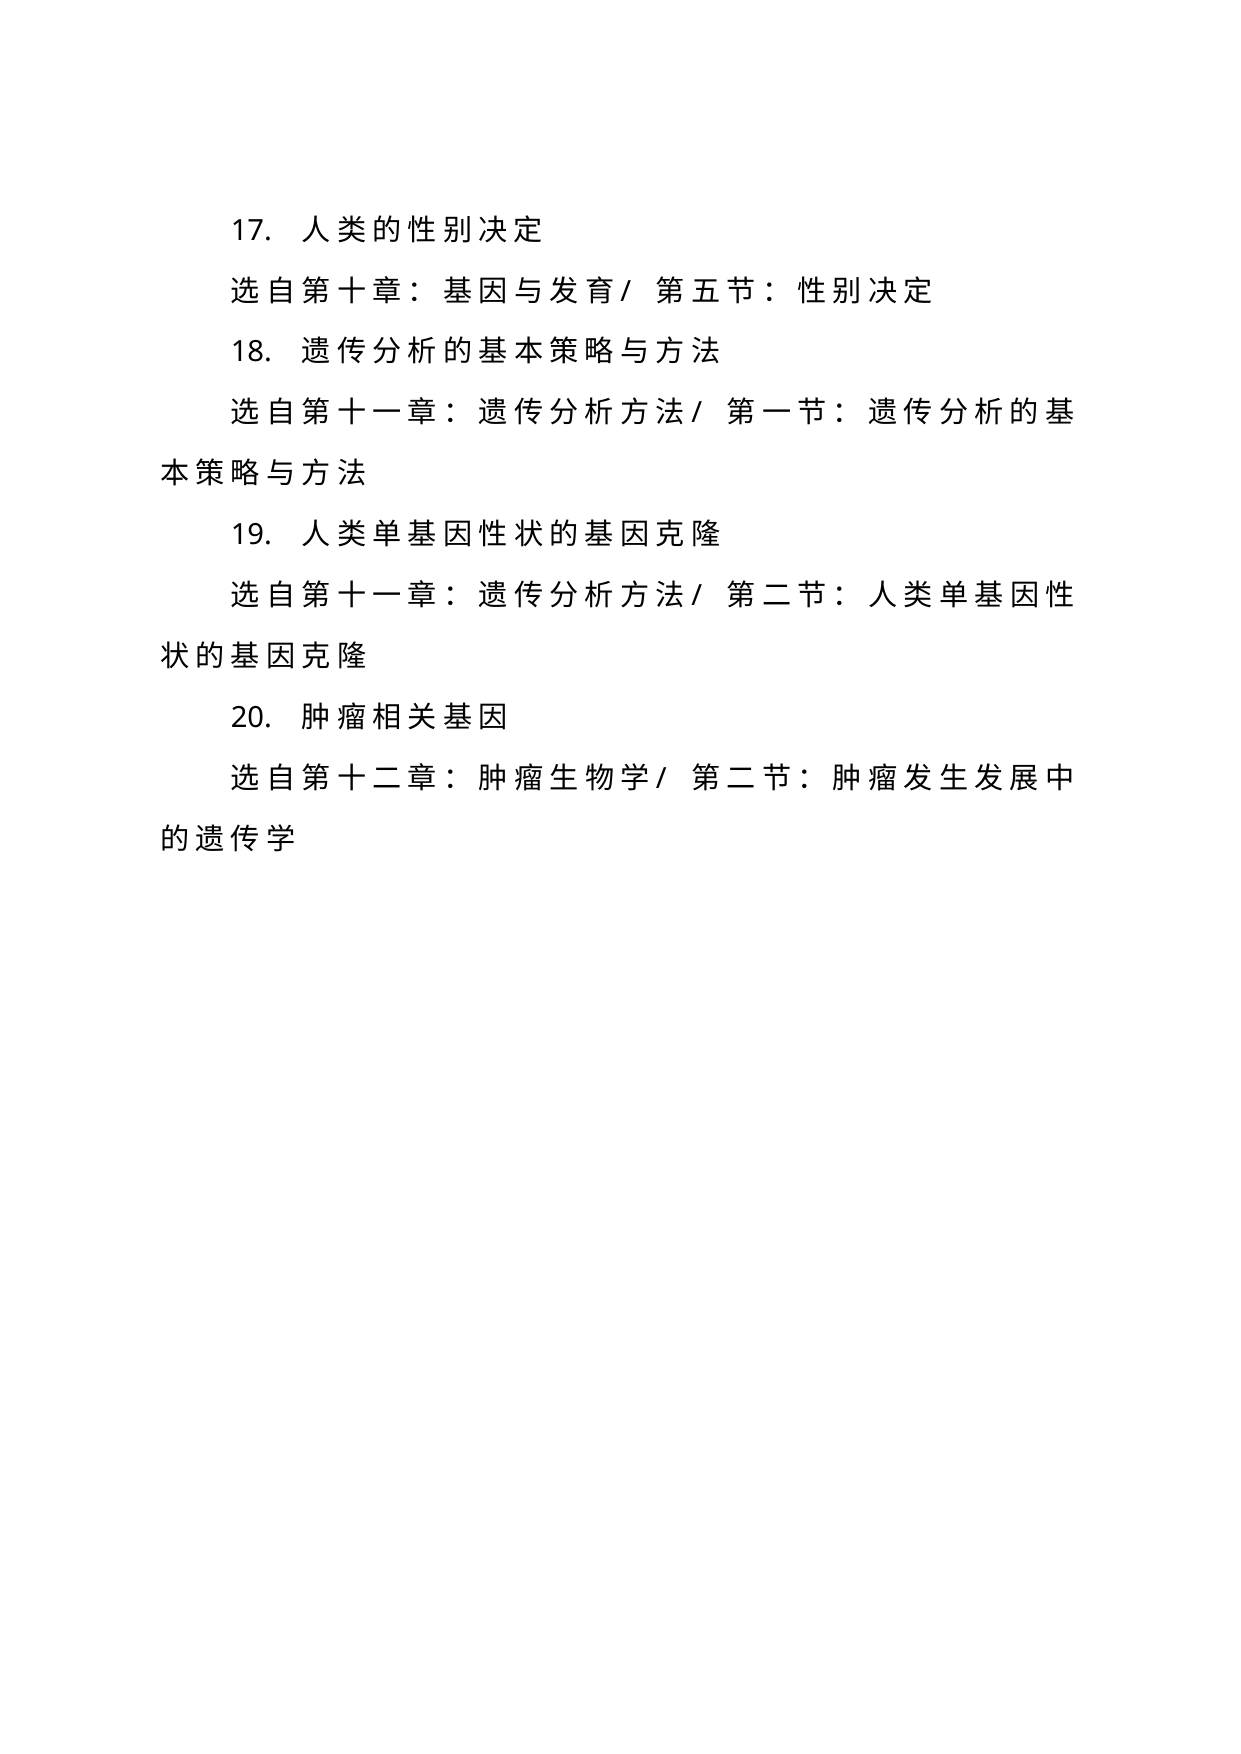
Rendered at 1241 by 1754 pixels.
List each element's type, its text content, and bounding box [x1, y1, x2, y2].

text 选自第十一章：遗传分析方法/第二节：人类单基因性状的基因克隆 [160, 562, 1081, 684]
text 19. 人类单基因性状的基因克隆 [160, 502, 1081, 562]
text 18. 遗传分析的基本策略与方法 [160, 319, 1081, 380]
text 选自第十二章：肿瘤生物学/第二节：肿瘤发生发展中的遗传学 [160, 745, 1081, 867]
text 17. 人类的性别决定 [160, 197, 1081, 258]
text 选自第十一章：遗传分析方法/第一节：遗传分析的基本策略与方法 [160, 380, 1081, 502]
text 选自第十章：基因与发育/第五节：性别决定 [160, 258, 1081, 319]
text 20. 肿瘤相关基因 [160, 684, 1081, 745]
